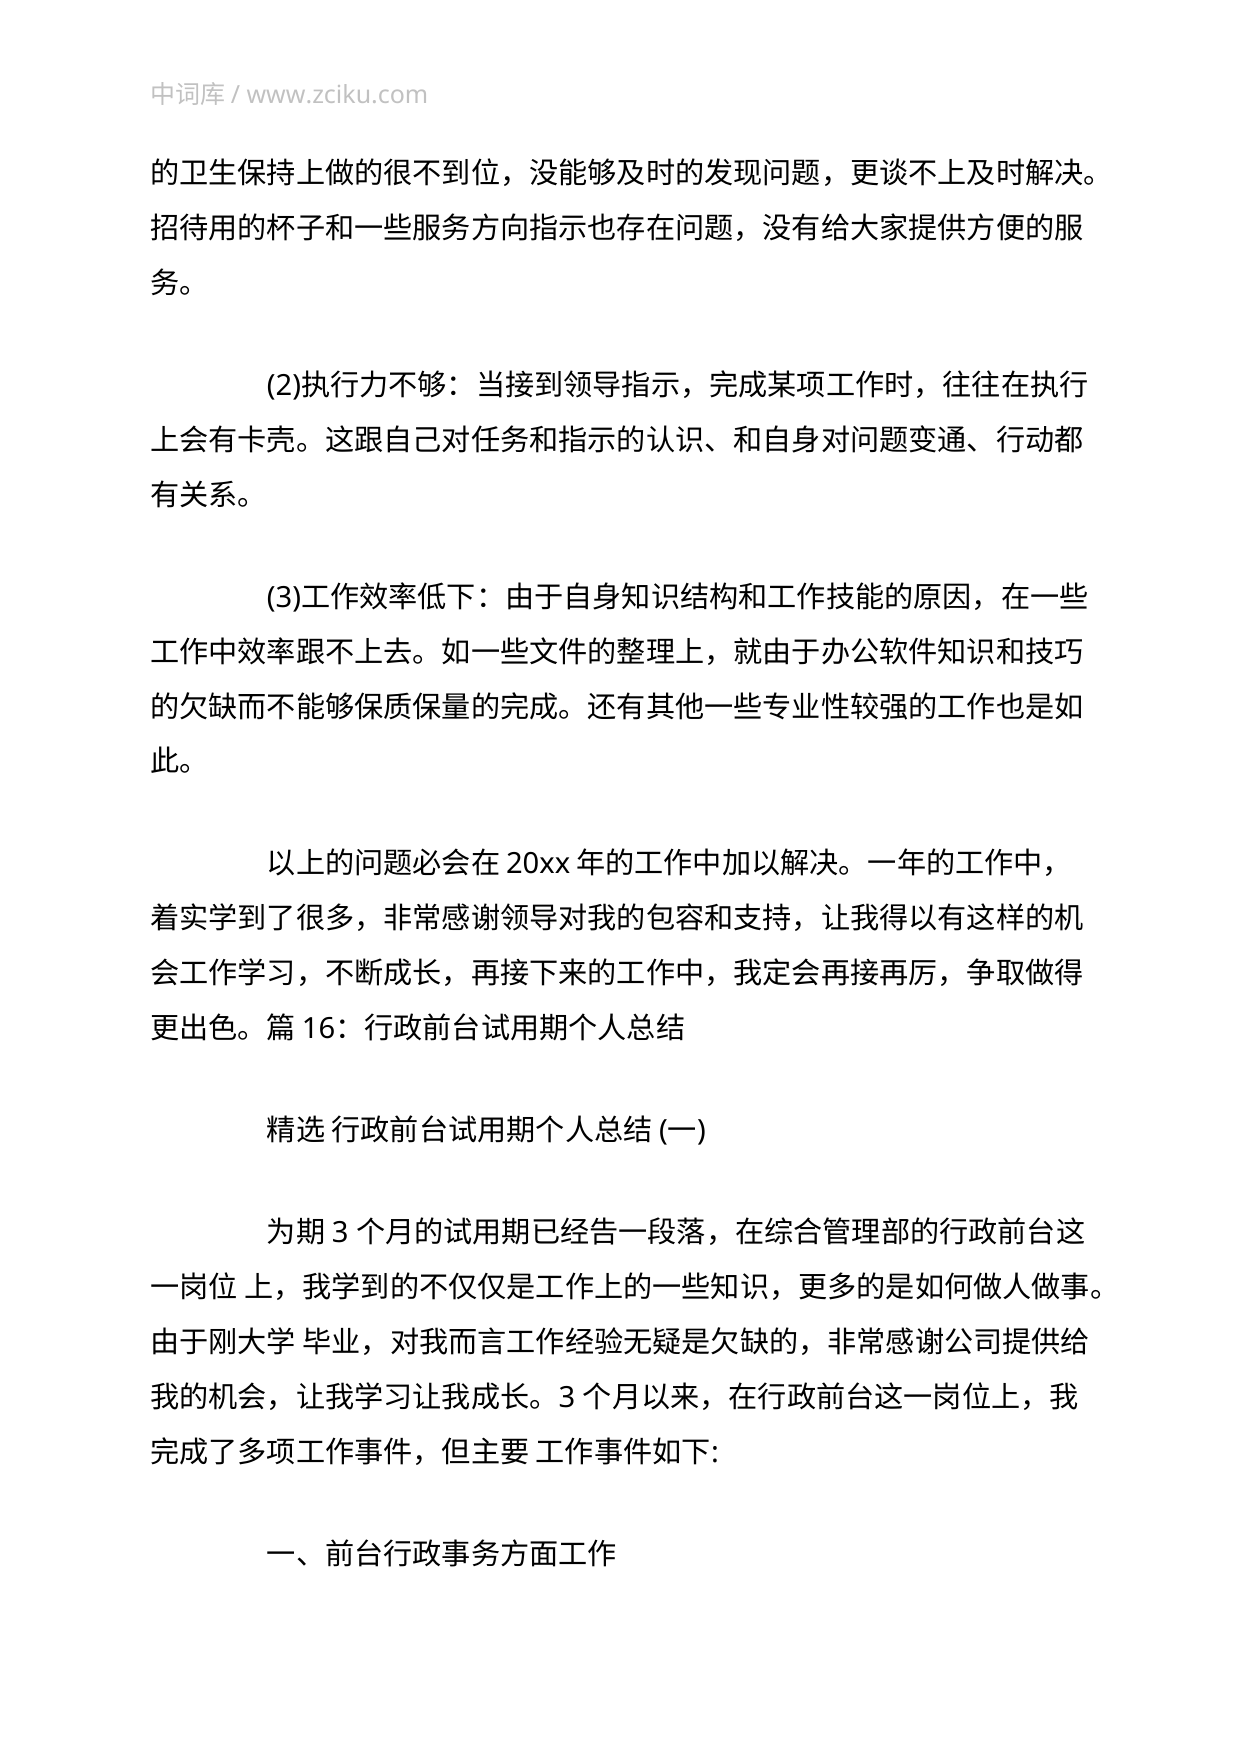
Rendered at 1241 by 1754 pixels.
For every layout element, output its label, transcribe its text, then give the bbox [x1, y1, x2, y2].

text (3)工作效率低下：由于自身知识结构和工作技能的原因，在一些工作中效率跟不上去。如一些文件的整理上，就由于办公软件知识和技巧的欠缺而不能够保质保量的完成。还有其他一些专业性较强的工作也是如此。 [150, 573, 1090, 780]
text 为期 3 个月的试用期已经告一段落，在综合管理部的行政前台这一岗位 上，我学到的不仅仅是工作上的一些知识，更多的是如何做人做事。由于刚大学 毕业，对我而言工作经验无疑是欠缺的，非常感谢公司提供给我的机会，让我学习让我成长。3 个月以来，在行政前台这一岗位上，我完成了多项工作事件，但主要 工作事件如下: [150, 1208, 1090, 1471]
text (2)执行力不够：当接到领导指示，完成某项工作时，往往在执行上会有卡壳。这跟自己对任务和指示的认识、和自身对问题变通、行动都有关系。 [150, 362, 1090, 514]
text 以上的问题必会在20xx年的工作中加以解决。一年的工作中，着实学到了很多，非常感谢领导对我的包容和支持，让我得以有这样的机会工作学习，不断成长，再接下来的工作中，我定会再接再厉，争取做得更出色。篇16：行政前台试用期个人总结 [150, 840, 1090, 1047]
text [150, 150, 1090, 302]
text 精选 行政前台试用期个人总结 (一) [150, 1107, 1090, 1149]
text 一、前台行政事务方面工作 [150, 1530, 1090, 1573]
